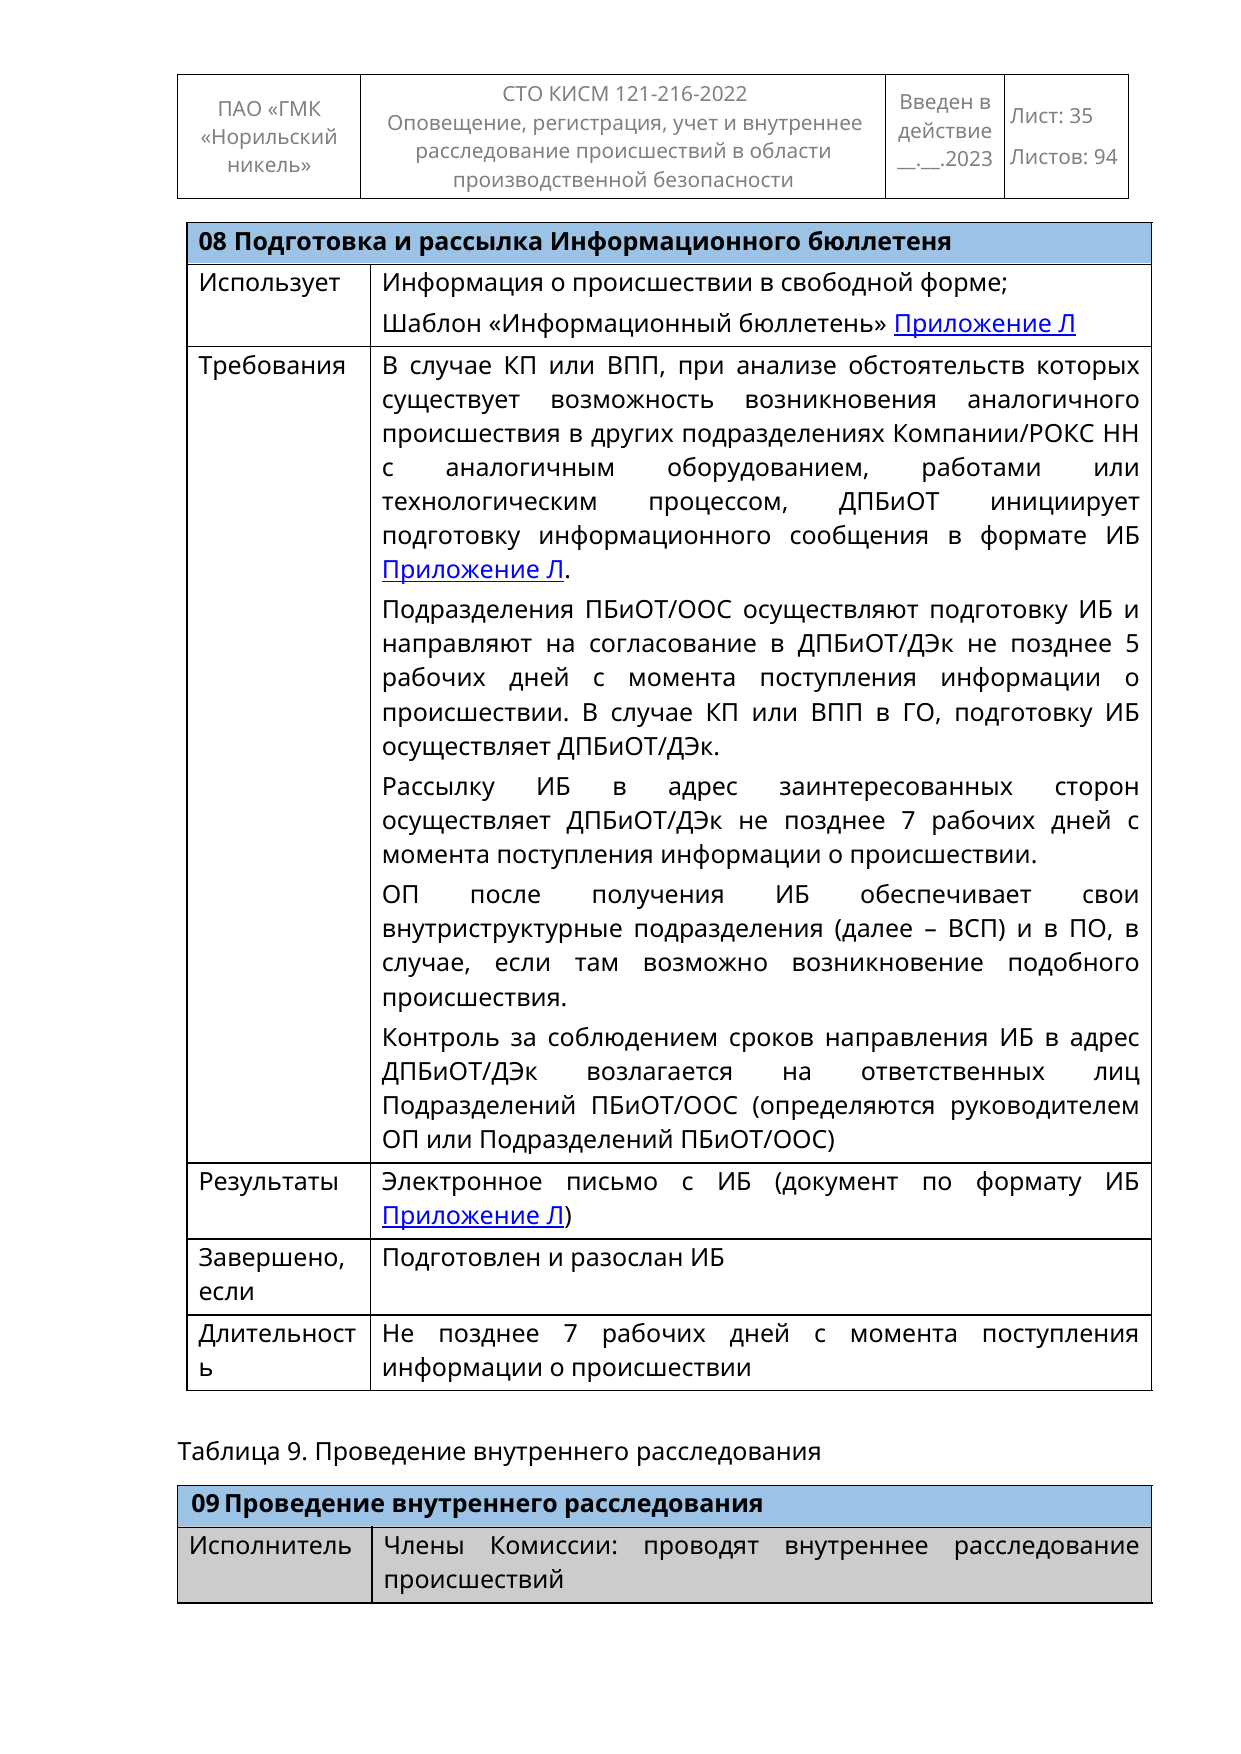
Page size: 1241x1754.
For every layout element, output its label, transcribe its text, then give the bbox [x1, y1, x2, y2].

table_cell Завершено, если [188, 1240, 370, 1314]
table_cell Исполнитель [178, 1528, 371, 1602]
table_cell В случае КП или ВПП, при анализе обстоятельств которых существует возможность возникновения аналогичного происшествия в других подразделениях Компании/РОКС НН с аналогичным оборудованием, работами или технологическим процессом, ДПБиОТ инициирует подготовку информационного сообщения в формате ИБ Приложение Л. Подразделения ПБиОТ/ООС осуществляют подготовку ИБ и направляют на согласование в ДПБиОТ/ДЭк не позднее 5 рабочих дней с момента поступления информации о происшествии. В случае КП или ВПП в ГО, подготовку ИБ осуществляет ДПБиОТ/ДЭк. Рассылку ИБ в адрес заинтересованных сторон осуществляет ДПБиОТ/ДЭк не позднее 7 рабочих дней с момента поступления информации о происшествии. ОП после получения ИБ обеспечивает свои внутриструктурные подразделения (далее – ВСП) и в ПО, в случае, если там возможно возникновение подобного происшествия. Контроль за соблюдением сроков направления ИБ в адрес ДПБиОТ/ДЭк возлагается на ответственных лиц Подразделений ПБиОТ/ООС (определяются руководителем ОП или Подразделений ПБиОТ/ООС) [371, 347, 1151, 1162]
table_cell Члены Комиссии: проводят внутреннее расследование происшествий [373, 1528, 1151, 1602]
table_header Подготовка и рассылка Информационного бюллетеня [188, 223, 1151, 263]
table_cell Подготовлен и разослан ИБ [371, 1240, 1151, 1314]
table_cell Электронное письмо с ИБ (документ по формату ИБ Приложение Л) [371, 1164, 1151, 1238]
table_cell Информация о происшествии в свободной форме; Шаблон «Информационный бюллетень» Приложение Л [371, 265, 1151, 346]
list Таблица 9. Проведение внутреннего расследования [177, 1434, 1152, 1468]
table_header Проведение внутреннего расследования [178, 1486, 1151, 1526]
table_cell Не позднее 7 рабочих дней с момента поступления информации о происшествии [371, 1316, 1151, 1390]
table_cell Длительность [188, 1316, 370, 1390]
table_cell Требования [188, 347, 370, 1162]
table_cell Результаты [188, 1164, 370, 1238]
table_cell Использует [188, 265, 370, 346]
